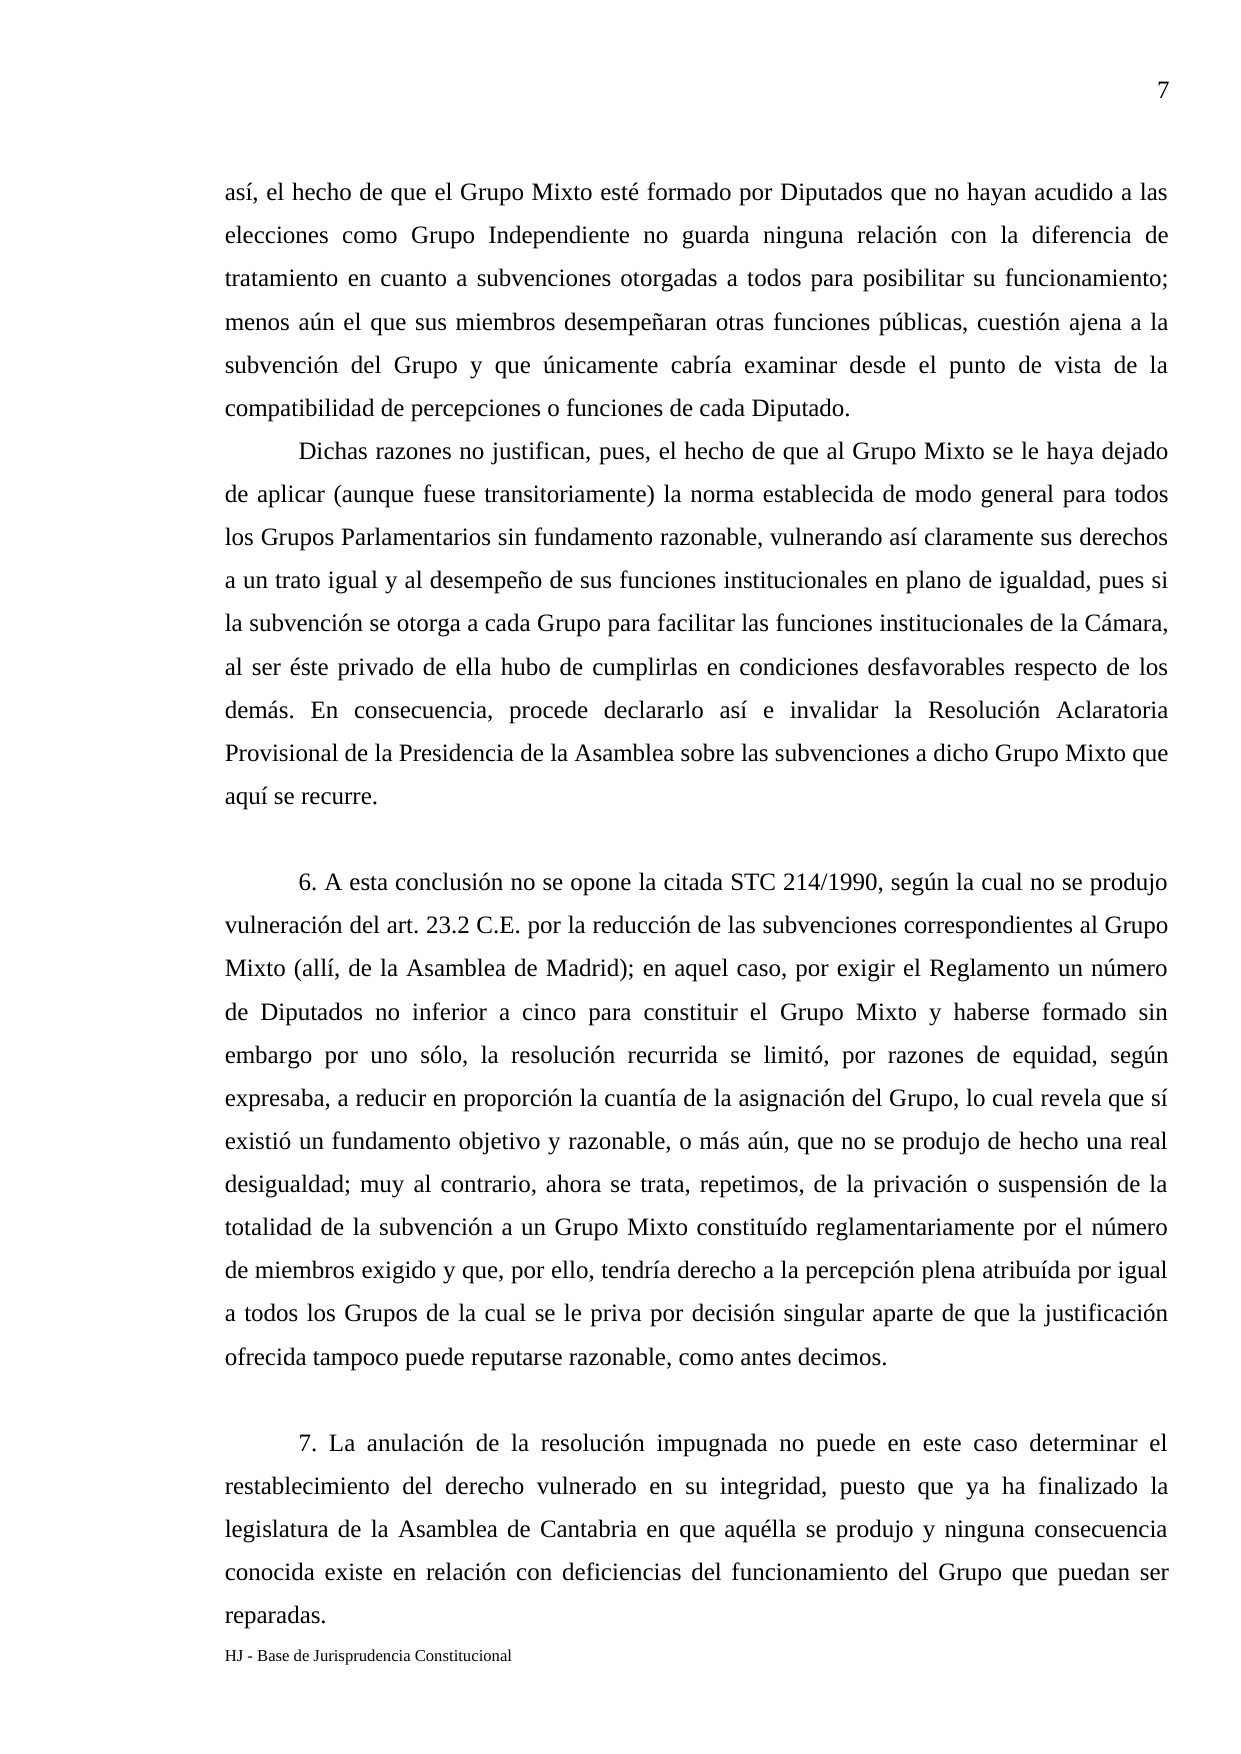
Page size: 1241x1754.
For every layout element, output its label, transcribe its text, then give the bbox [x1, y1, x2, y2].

text 6. A esta conclusión no se opone la citada STC 214/1990, según la cual no se produjo vulneración del art. 23.2 C.E. por la reducción de las subvenciones correspondientes al Grupo Mixto (allí, de la Asamblea de Madrid); en aquel caso, por exigir el Reglamento un número de Diputados no inferior a cinco para constituir el Grupo Mixto y haberse formado sin embargo por uno sólo, la resolución recurrida se limitó, por razones de equidad, según expresaba, a reducir en proporción la cuantía de la asignación del Grupo, lo cual revela que sí existió un fundamento objetivo y razonable, o más aún, que no se produjo de hecho una real desigualdad; muy al contrario, ahora se trata, repetimos, de la privación o suspensión de la totalidad de la subvención a un Grupo Mixto constituído reglamentariamente por el número de miembros exigido y que, por ello, tendría derecho a la percepción plena atribuída por igual a todos los Grupos de la cual se le priva por decisión singular aparte de que la justificación ofrecida tampoco puede reputarse razonable, como antes decimos. [224, 867, 1169, 1370]
text 7. La anulación de la resolución impugnada no puede en este caso determinar el restablecimiento del derecho vulnerado en su integridad, puesto que ya ha finalizado la legislatura de la Asamblea de Cantabria en que aquélla se produjo y ninguna consecuencia conocida existe en relación con deficiencias del funcionamiento del Grupo que puedan ser reparadas. [224, 1428, 1169, 1629]
text Dichas razones no justifican, pues, el hecho de que al Grupo Mixto se le haya dejado de aplicar (aunque fuese transitoriamente) la norma establecida de modo general para todos los Grupos Parlamentarios sin fundamento razonable, vulnerando así claramente sus derechos a un trato igual y al desempeño de sus funciones institucionales en plano de igualdad, pues si la subvención se otorga a cada Grupo para facilitar las funciones institucionales de la Cámara, al ser éste privado de ella hubo de cumplirlas en condiciones desfavorables respecto de los demás. En consecuencia, procede declararlo así e invalidar la Resolución Aclaratoria Provisional de la Presidencia de la Asamblea sobre las subvenciones a dicho Grupo Mixto que aquí se recurre. [224, 436, 1169, 810]
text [224, 177, 1169, 422]
